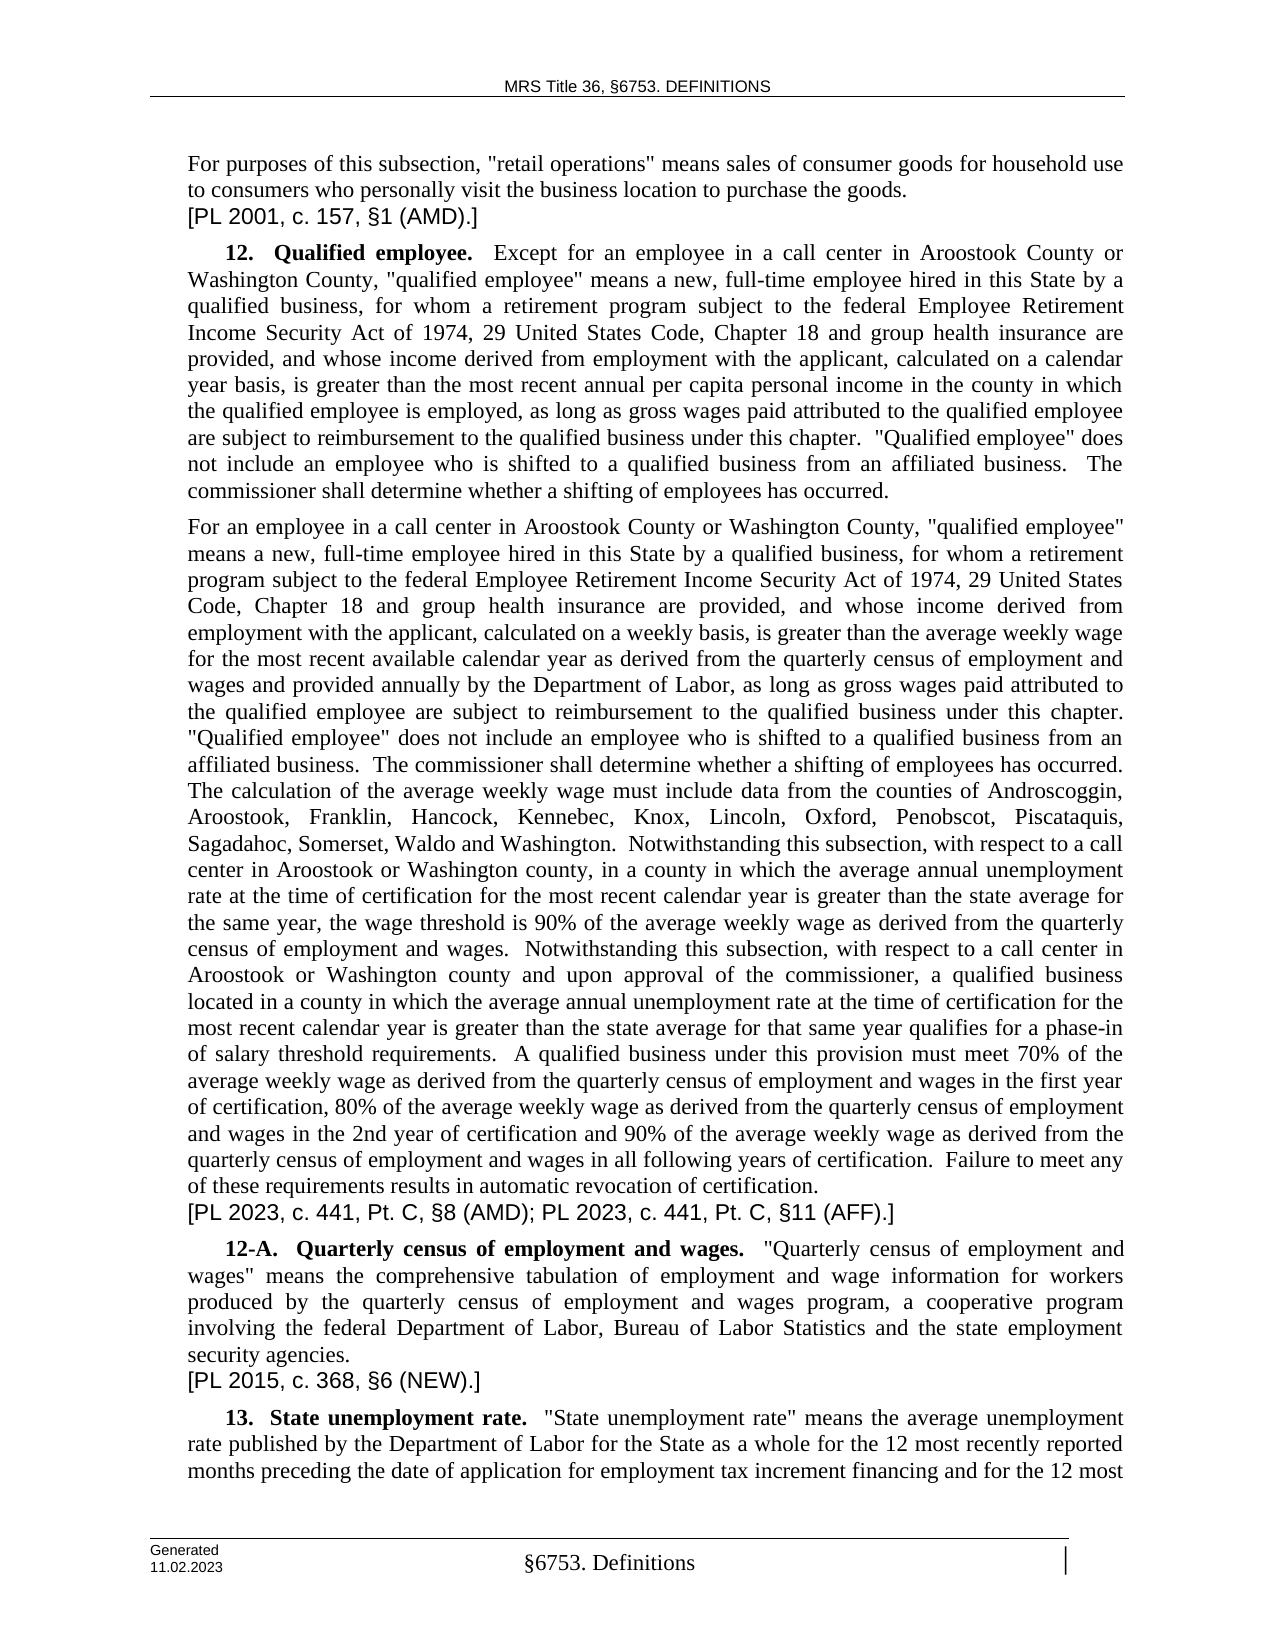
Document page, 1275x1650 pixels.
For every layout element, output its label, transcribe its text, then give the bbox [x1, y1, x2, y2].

text [PL 2001, c. 157, §1 (AMD).] [187, 203, 1125, 229]
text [187, 1404, 1125, 1483]
text 12. Qualified employee. Except for an employee in a call center in Aroostook County or Washington County, "qualified employee" means a new, full-time employee hired in this State by a qualified business, for whom a retirement program subject to the federal Employee Retirement Income Security Act of 1974, 29 United States Code, Chapter 18 and group health insurance are provided, and whose income derived from employment with the applicant, calculated on a calendar year basis, is greater than the most recent annual per capita personal income in the county in which the qualified employee is employed, as long as gross wages paid attributed to the qualified employee are subject to reimbursement to the qualified business under this chapter. "Qualified employee" does not include an employee who is shifted to a qualified business from an affiliated business. The commissioner shall determine whether a shifting of employees has occurred. [187, 239, 1125, 503]
text [PL 2023, c. 441, Pt. C, §8 (AMD); PL 2023, c. 441, Pt. C, §11 (AFF).] [187, 1199, 1125, 1225]
text For purposes of this subsection, "retail operations" means sales of consumer goods for household use to consumers who personally visit the business location to purchase the goods. [187, 150, 1125, 203]
text 12-A. Quarterly census of employment and wages. "Quarterly census of employment and wages" means the comprehensive tabulation of employment and wage information for workers produced by the quarterly census of employment and wages program, a cooperative program involving the federal Department of Labor, Bureau of Labor Statistics and the state employment security agencies. [187, 1235, 1125, 1367]
text For an employee in a call center in Aroostook County or Washington County, "qualified employee" means a new, full-time employee hired in this State by a qualified business, for whom a retirement program subject to the federal Employee Retirement Income Security Act of 1974, 29 United States Code, Chapter 18 and group health insurance are provided, and whose income derived from employment with the applicant, calculated on a weekly basis, is greater than the average weekly wage for the most recent available calendar year as derived from the quarterly census of employment and wages and provided annually by the Department of Labor, as long as gross wages paid attributed to the qualified employee are subject to reimbursement to the qualified business under this chapter. "Qualified employee" does not include an employee who is shifted to a qualified business from an affiliated business. The commissioner shall determine whether a shifting of employees has occurred. The calculation of the average weekly wage must include data from the counties of Androscoggin, Aroostook, Franklin, Hancock, Kennebec, Knox, Lincoln, Oxford, Penobscot, Piscataquis, Sagadahoc, Somerset, Waldo and Washington. Notwithstanding this subsection, with respect to a call center in Aroostook or Washington county, in a county in which the average annual unemployment rate at the time of certification for the most recent calendar year is greater than the state average for the same year, the wage threshold is 90% of the average weekly wage as derived from the quarterly census of employment and wages. Notwithstanding this subsection, with respect to a call center in Aroostook or Washington county and upon approval of the commissioner, a qualified business located in a county in which the average annual unemployment rate at the time of certification for the most recent calendar year is greater than the state average for that same year qualifies for a phase-in of salary threshold requirements. A qualified business under this provision must meet 70% of the average weekly wage as derived from the quarterly census of employment and wages in the first year of certification, 80% of the average weekly wage as derived from the quarterly census of employment and wages in the 2nd year of certification and 90% of the average weekly wage as derived from the quarterly census of employment and wages in all following years of certification. Failure to meet any of these requirements results in automatic revocation of certification. [187, 513, 1125, 1199]
text [PL 2015, c. 368, §6 (NEW).] [187, 1367, 1125, 1393]
